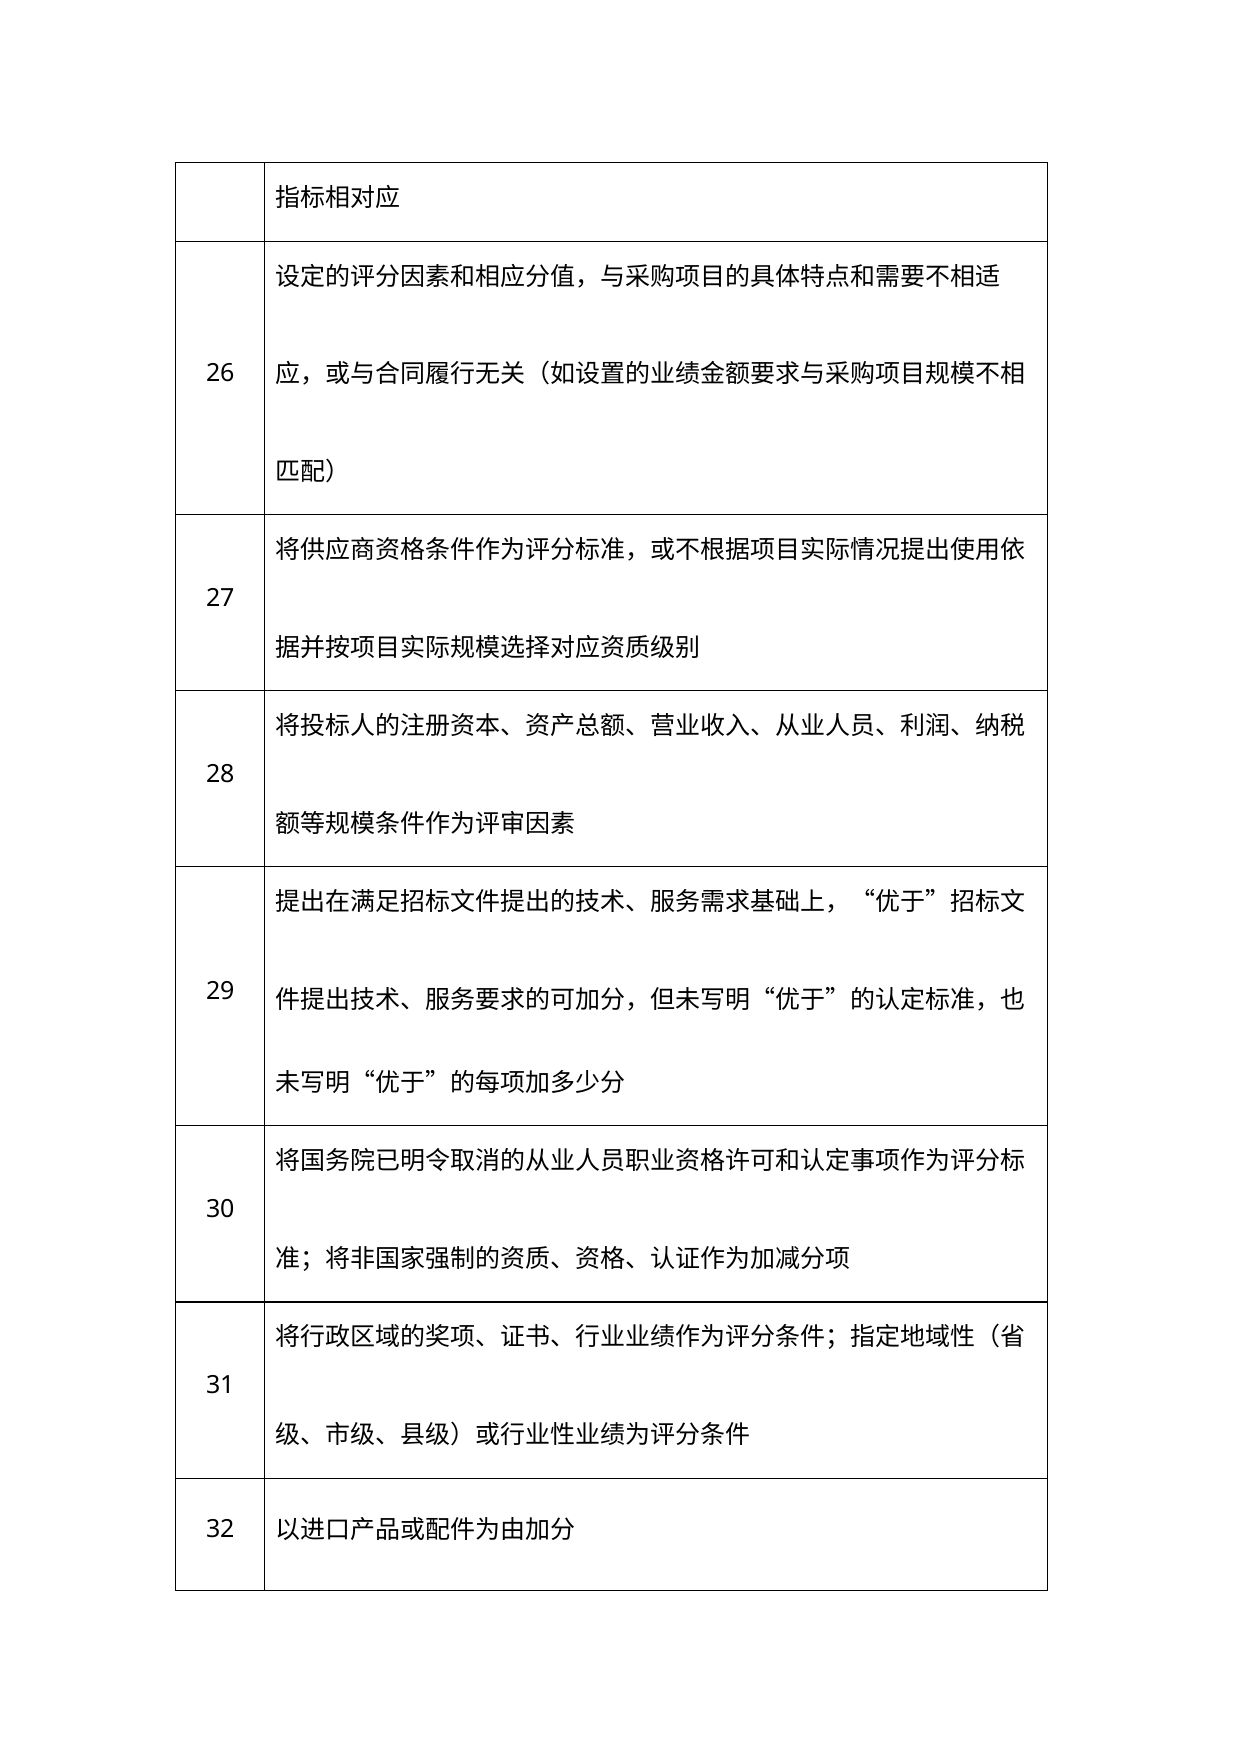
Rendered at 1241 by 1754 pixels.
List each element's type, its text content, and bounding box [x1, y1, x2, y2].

table_cell 30 [176, 1126, 264, 1301]
table_cell 26 [176, 242, 264, 514]
table_cell 28 [176, 691, 264, 866]
table_cell 25 [176, 163, 264, 241]
table_cell 提出在满足招标文件提出的技术、服务需求基础上，“优于”招标文件提出技术、服务要求的可加分，但未写明“优于”的认定标准，也 未写明“优于”的每项加多少分 [265, 867, 1047, 1125]
table_cell 27 [176, 515, 264, 690]
table_cell 32 [176, 1479, 264, 1590]
table_cell 将供应商资格条件作为评分标准，或不根据项目实际情况提出使用依据并按项目实际规模选择对应资质级别 [265, 515, 1047, 690]
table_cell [265, 163, 1047, 241]
table_cell 将投标人的注册资本、资产总额、营业收入、从业人员、利润、纳税额等规模条件作为评审因素 [265, 691, 1047, 866]
table_cell 以进口产品或配件为由加分 [265, 1479, 1047, 1590]
table_cell 29 [176, 867, 264, 1125]
table_cell 设定的评分因素和相应分值，与采购项目的具体特点和需要不相适应，或与合同履行无关（如设置的业绩金额要求与采购项目规模不相匹配） [265, 242, 1047, 514]
table_cell 31 [176, 1303, 264, 1477]
table_cell 将国务院已明令取消的从业人员职业资格许可和认定事项作为评分标准；将非国家强制的资质、资格、认证作为加减分项 [265, 1126, 1047, 1301]
table_cell 将行政区域的奖项、证书、行业业绩作为评分条件；指定地域性（省级、市级、县级）或行业性业绩为评分条件 [265, 1303, 1047, 1477]
